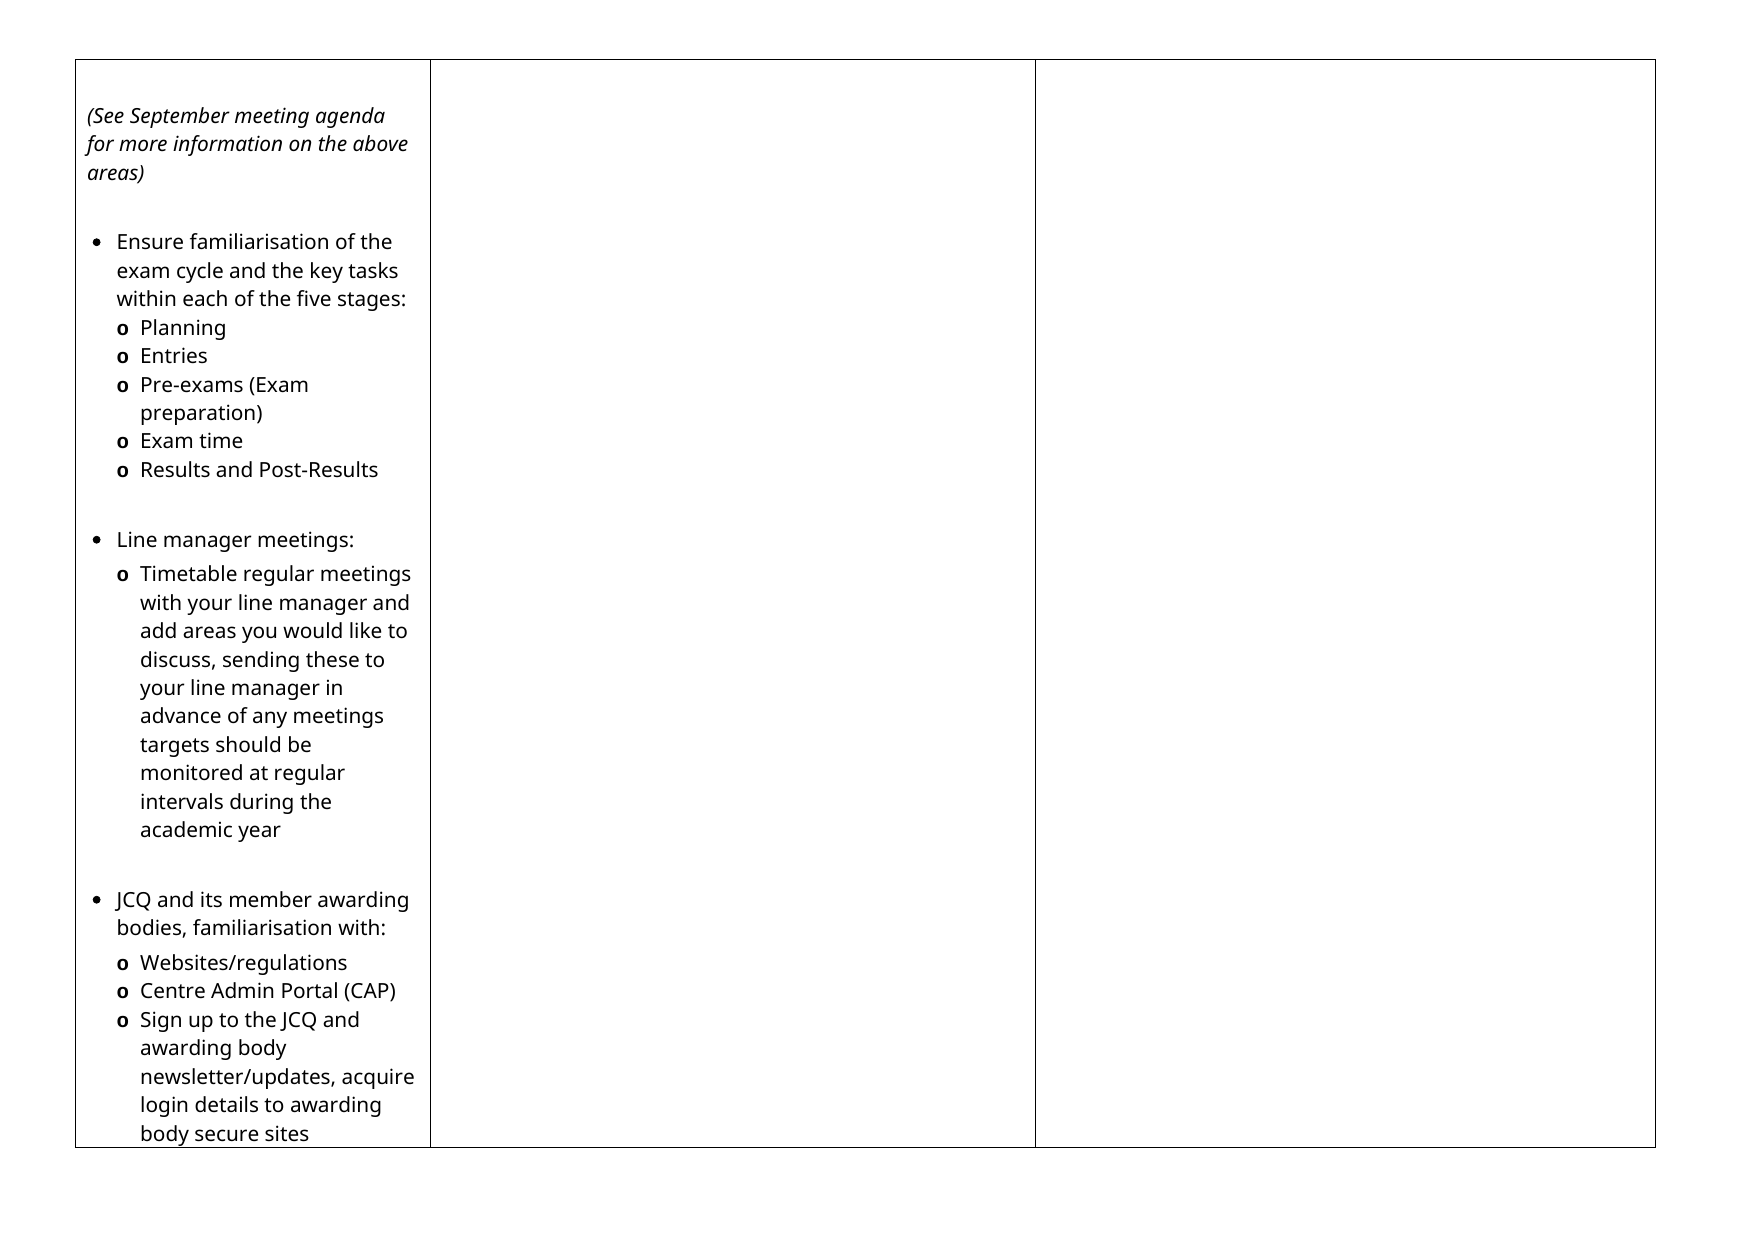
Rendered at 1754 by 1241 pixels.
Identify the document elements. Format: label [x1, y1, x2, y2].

table_cell [76, 60, 430, 1147]
table_cell [431, 60, 1035, 1147]
table_cell [1036, 60, 1655, 1147]
